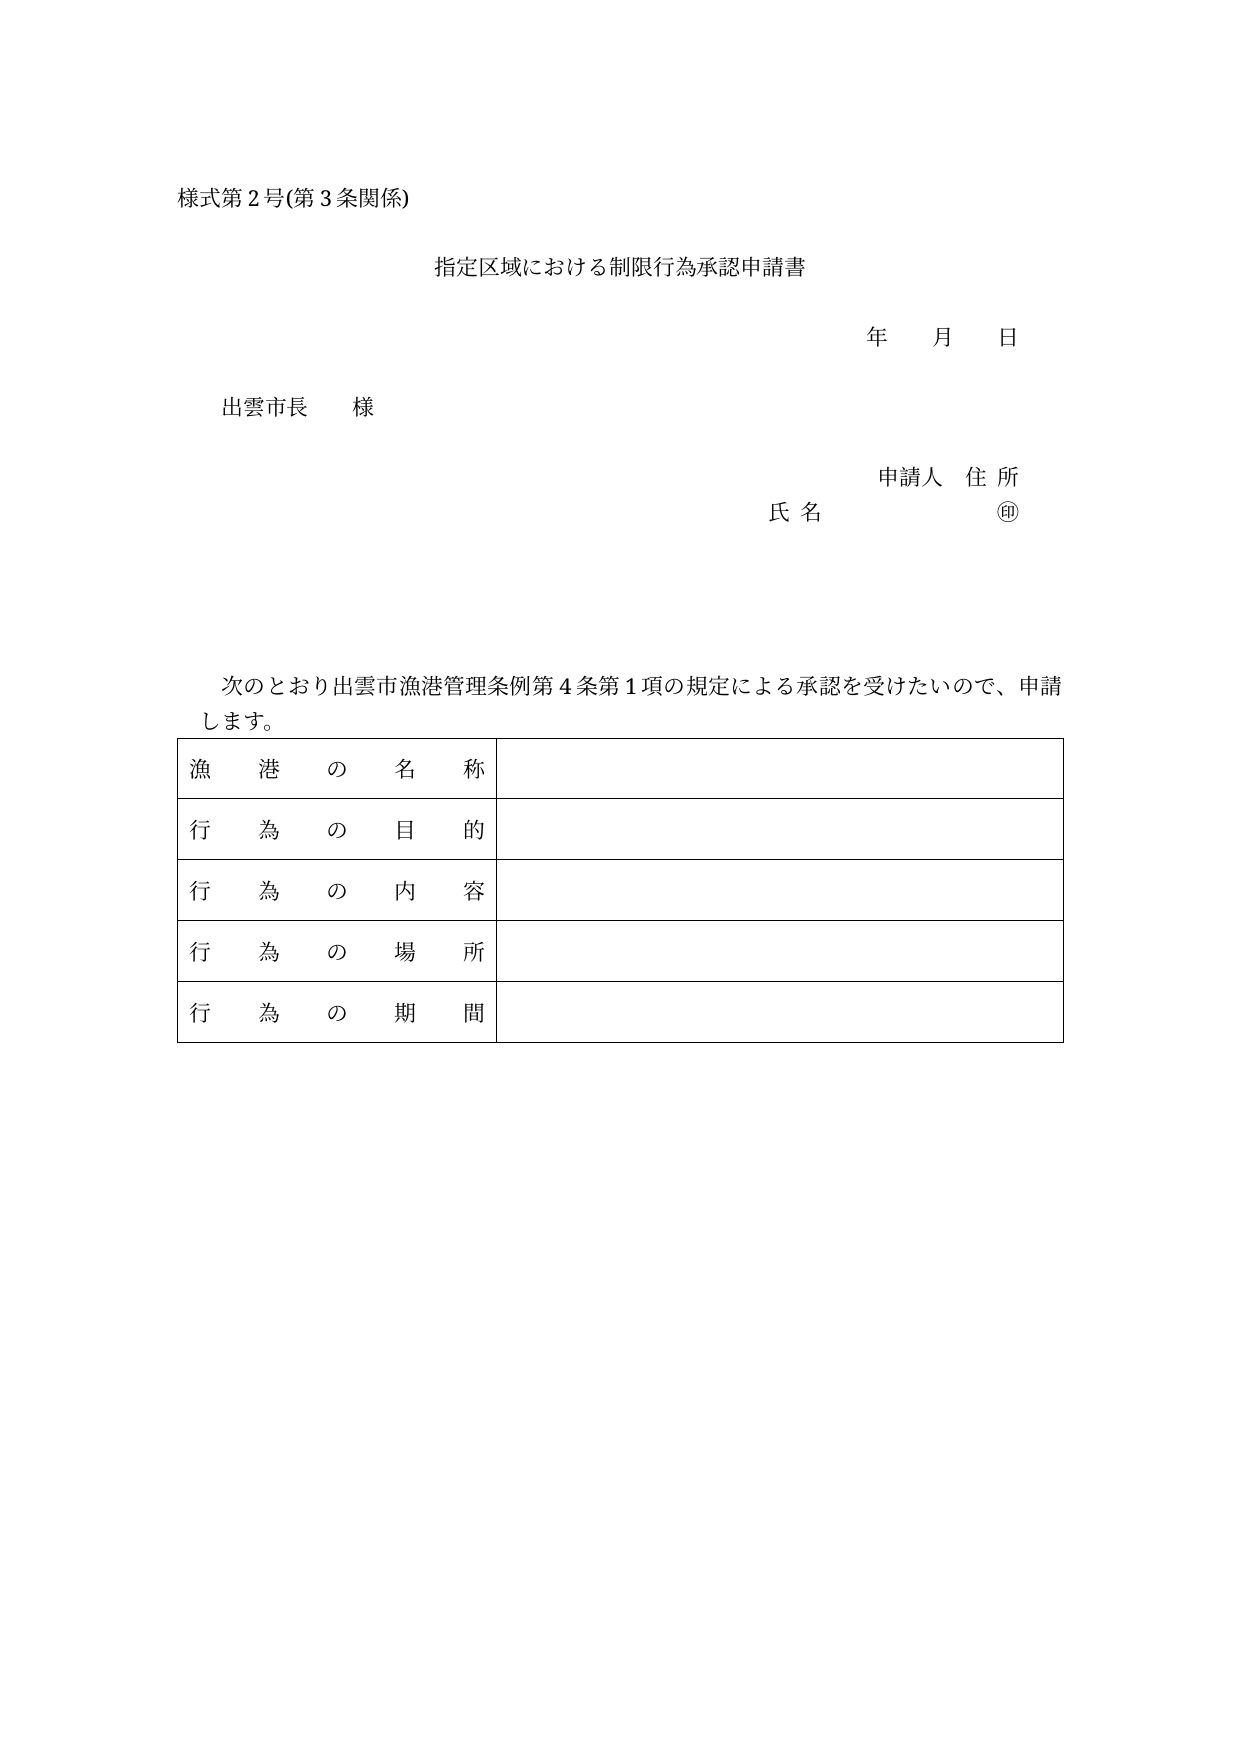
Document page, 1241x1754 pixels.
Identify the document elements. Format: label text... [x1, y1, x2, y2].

table_cell [497, 860, 1063, 920]
table_header [497, 739, 1063, 798]
text 指定区域における制限行為承認申請書 [177, 249, 1063, 284]
table_cell 行為の場所 [178, 921, 496, 981]
text 年 月 日 [177, 319, 1019, 353]
text 申請人 住所 [177, 458, 1019, 493]
table_cell [497, 921, 1063, 981]
text 氏名 ㊞ [177, 493, 1019, 528]
table_header 漁港の名称 [178, 739, 496, 798]
table_cell 行為の期間 [178, 982, 496, 1042]
text 様式第2号(第3条関係) [177, 179, 1063, 214]
table_cell [497, 982, 1063, 1042]
text 出雲市長 様 [177, 388, 1063, 423]
table_cell 行為の内容 [178, 860, 496, 920]
table_cell [497, 799, 1063, 859]
text 次のとおり出雲市漁港管理条例第4条第1項の規定による承認を受けたいので、申請します。 [177, 668, 1063, 737]
table_cell 行為の目的 [178, 799, 496, 859]
